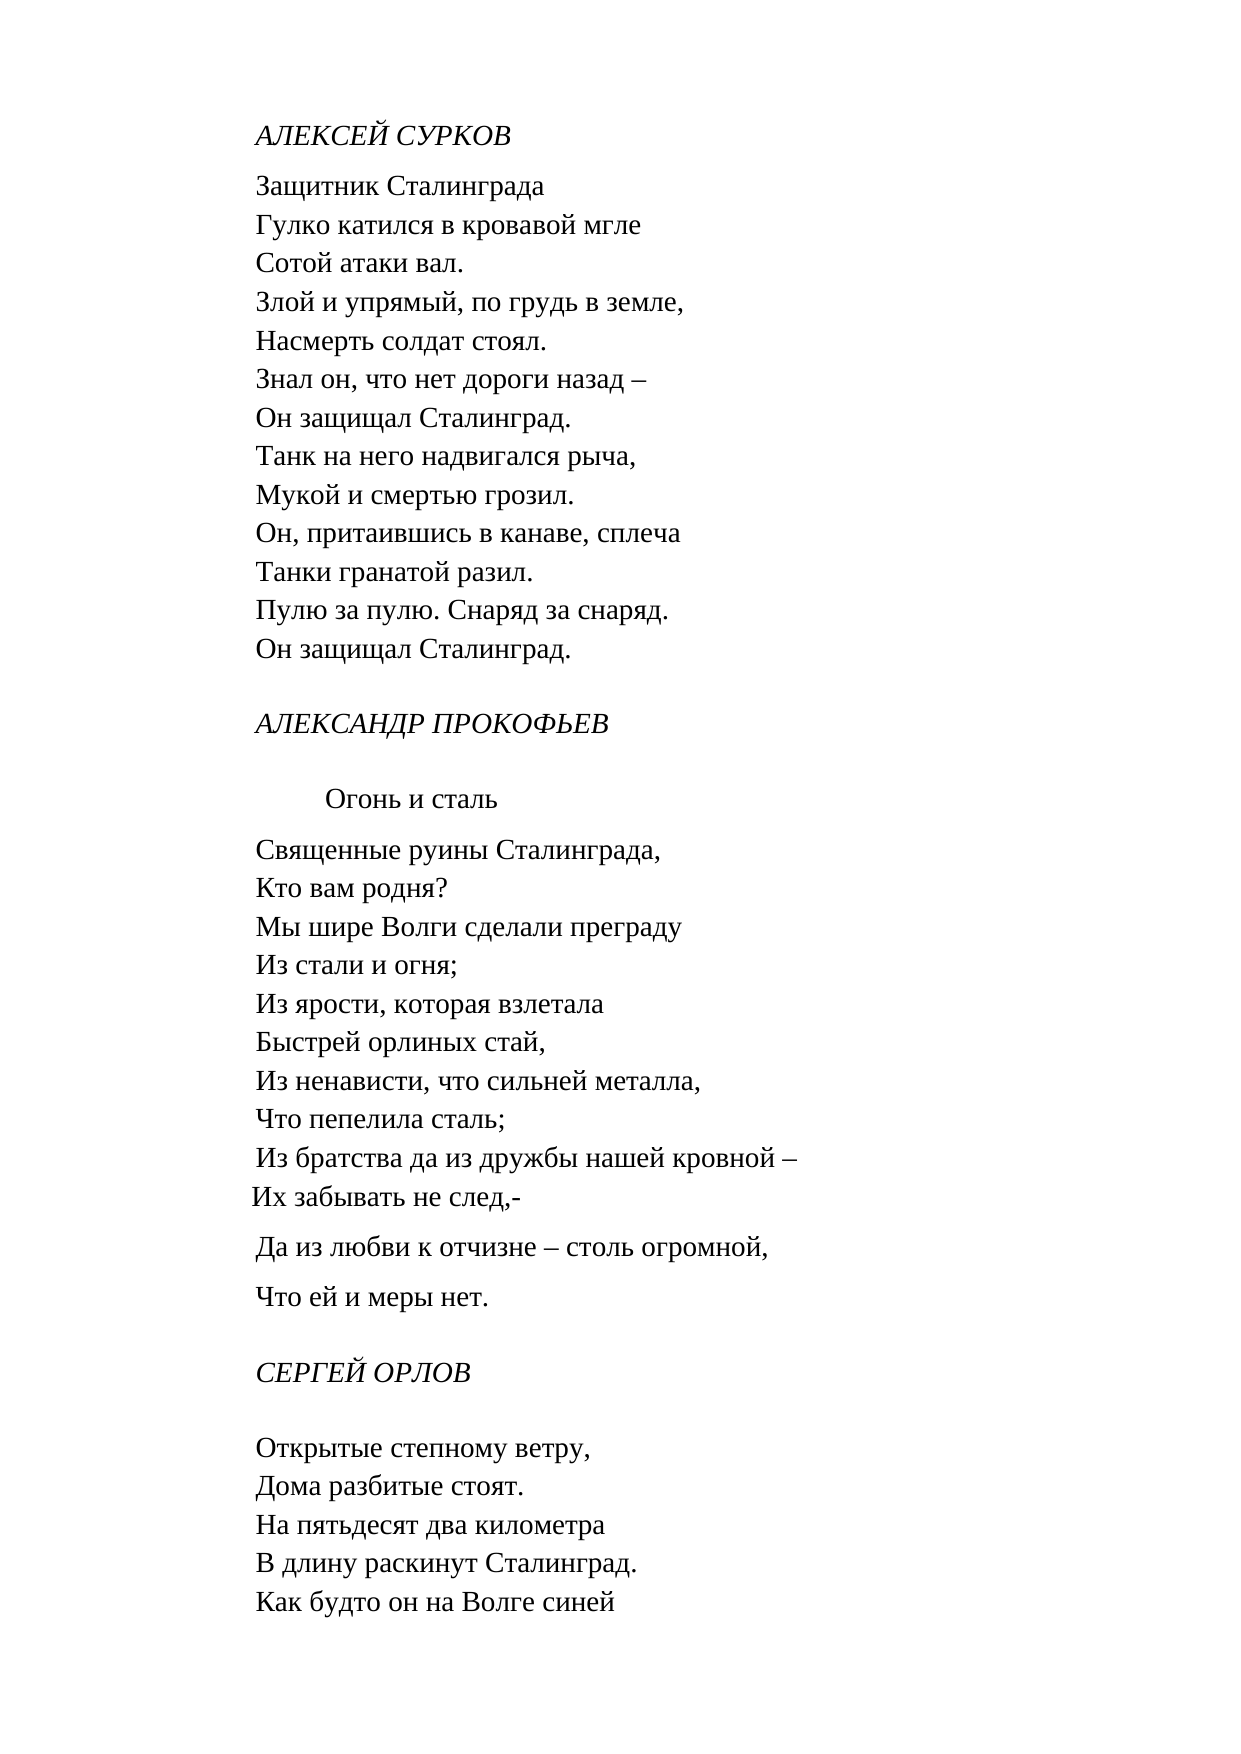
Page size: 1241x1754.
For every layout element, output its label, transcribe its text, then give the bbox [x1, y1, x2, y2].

text Как будто он на Волге синей [255, 1584, 1152, 1618]
text Их забывать не след,- [177, 1179, 1152, 1212]
text Пулю за пулю. Снаряд за снаряд. [255, 592, 1152, 626]
text АЛЕКСЕЙ СУРКОВ [255, 118, 1152, 152]
text Насмерть солдат стоял. [255, 323, 1152, 356]
text Танк на него надвигался рыча, [255, 438, 1152, 472]
text Дома разбитые стоят. [255, 1468, 1152, 1502]
text Защитник Сталинграда [255, 168, 1152, 202]
text АЛЕКСАНДР ПРОКОФЬЕВ [255, 706, 1152, 740]
text Священные руины Сталинграда, [255, 832, 1152, 865]
text Злой и упрямый, по грудь в земле, [255, 284, 1152, 318]
text Из стали и огня; [255, 947, 1152, 981]
text Открытые степному ветру, [255, 1430, 1152, 1463]
text Сотой атаки вал. [255, 246, 1152, 279]
text Из ярости, которая взлетала [255, 986, 1152, 1019]
text Мукой и смертью грозил. [255, 477, 1152, 510]
text Из братства да из дружбы нашей кровной – [255, 1140, 1152, 1174]
text Быстрей орлиных стай, [255, 1024, 1152, 1058]
text В длину раскинут Сталинград. [255, 1546, 1152, 1579]
text Что ей и меры нет. [255, 1279, 1152, 1313]
text Кто вам родня? [255, 870, 1152, 904]
text Из ненависти, что сильней металла, [255, 1063, 1152, 1097]
text Он защищал Сталинград. [255, 400, 1152, 433]
text На пятьдесят два километра [255, 1507, 1152, 1541]
text Что пепелила сталь; [255, 1102, 1152, 1135]
text Танки гранатой разил. [255, 554, 1152, 587]
text Он, притаившись в канаве, сплеча [255, 515, 1152, 549]
text Огонь и сталь [255, 782, 1152, 815]
text Мы шире Волги сделали преграду [255, 909, 1152, 942]
text Да из любви к отчизне – столь огромной, [255, 1229, 1152, 1263]
text Гулко катился в кровавой мгле [255, 207, 1152, 241]
text Знал он, что нет дороги назад – [255, 361, 1152, 395]
text Он защищал Сталинград. [255, 631, 1152, 664]
text СЕРГЕЙ ОРЛОВ [255, 1355, 1152, 1388]
